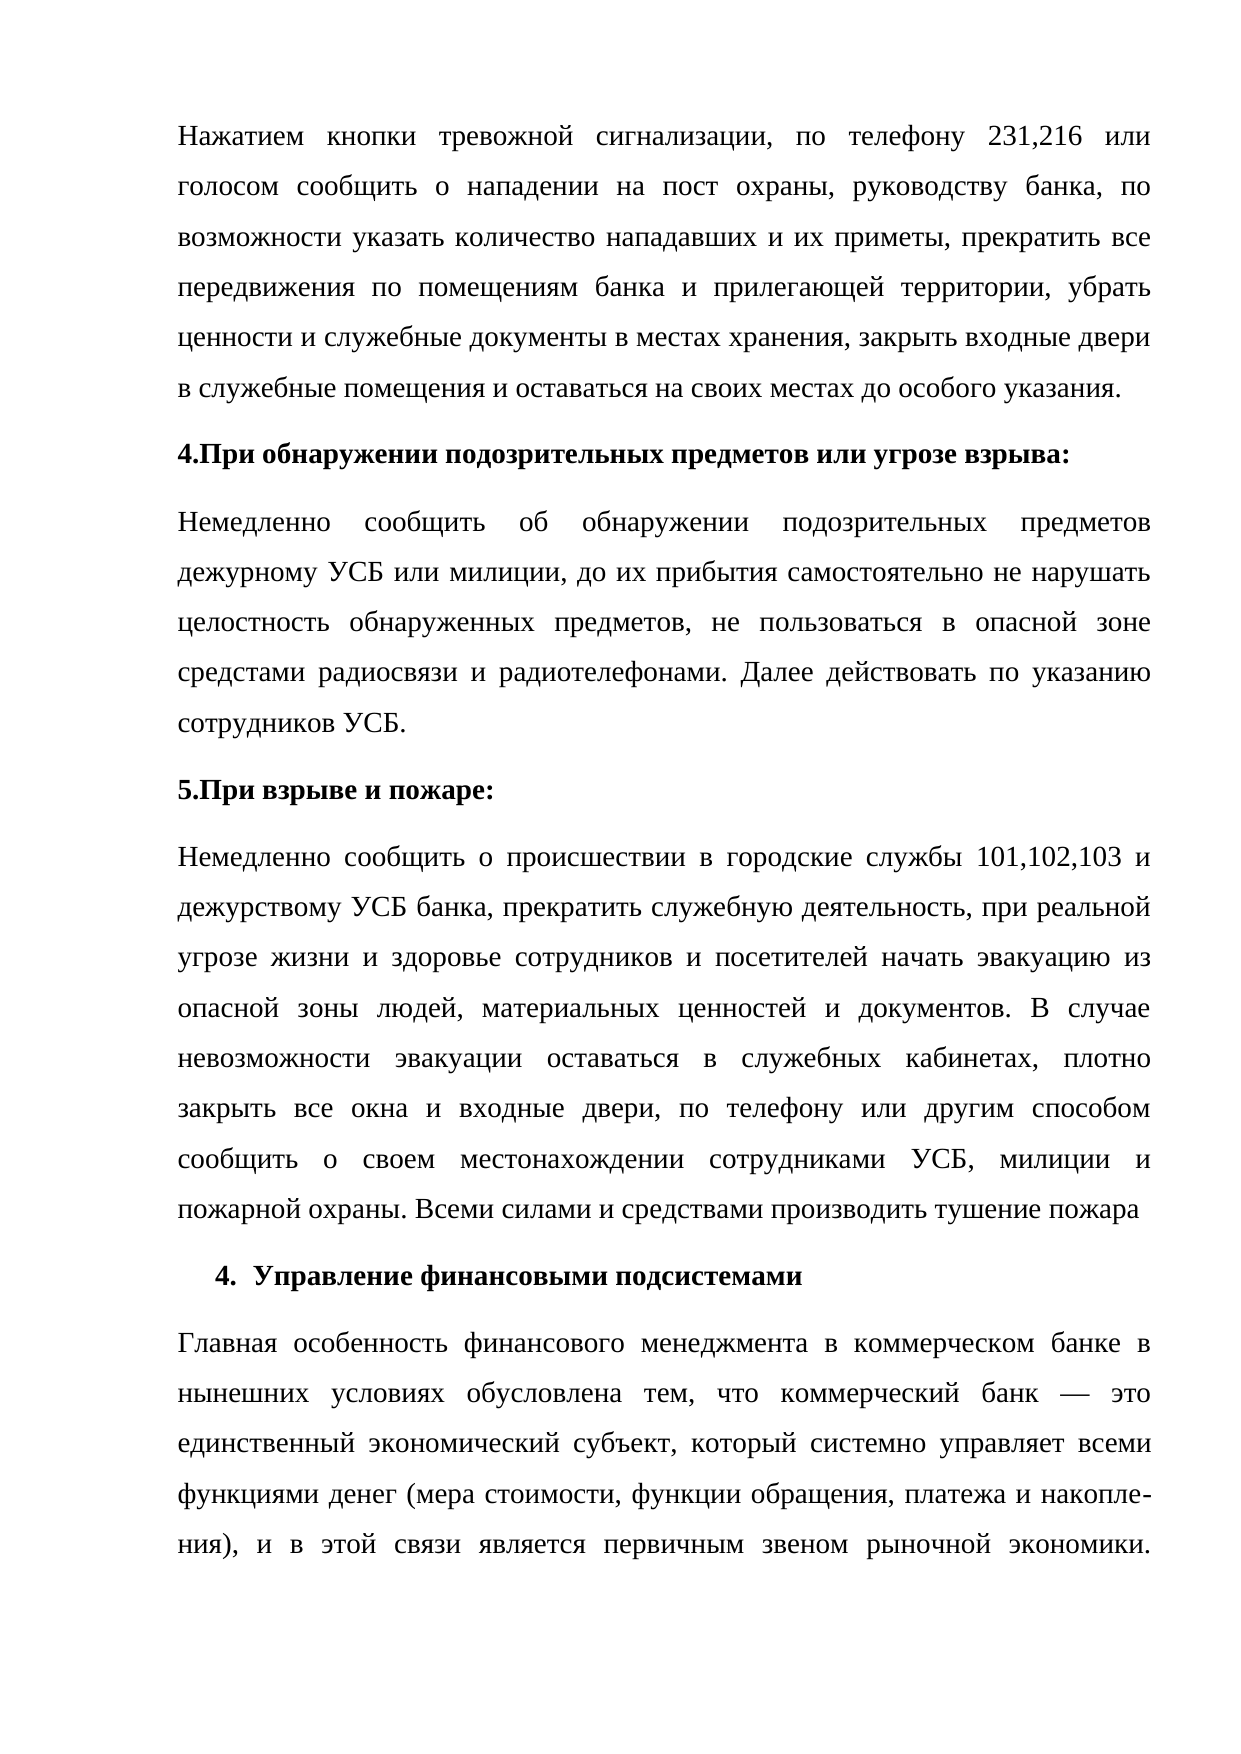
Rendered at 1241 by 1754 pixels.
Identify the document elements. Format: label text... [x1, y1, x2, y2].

text Немедленно сообщить об обнаружении подозрительных предметов дежурному УСБ или милиции, до их прибытия самостоятельно не нарушать целостность обнаруженных предметов, не пользоваться в опасной зоне средстами радиосвязи и радиотелефонами. Далее действовать по указанию сотрудников УСБ. [177, 504, 1152, 738]
text Нажатием кнопки тревожной сигнализации, по телефону 231,216 или голосом сообщить о нападении на пост охраны, руководству банка, по возможности указать количество нападавших и их приметы, прекратить все передвижения по помещениям банка и прилегающей территории, убрать ценности и служебные документы в местах хранения, закрыть входные двери в служебные помещения и оставаться на своих местах до особого указания. [177, 118, 1152, 403]
text 4.При обнаружении подозрительных предметов или угрозе взрыва: [177, 437, 1152, 470]
list Управление финансовыми подсистемами [215, 1258, 1152, 1292]
text 5.При взрыве и пожаре: [177, 772, 1152, 805]
text Немедленно сообщить о происшествии в городские службы 101,102,103 и дежурствому УСБ банка, прекратить служебную деятельность, при реальной угрозе жизни и здоровье сотрудников и посетителей начать эвакуацию из опасной зоны людей, материальных ценностей и документов. В случае невозможности эвакуации оставаться в служебных кабинетах, плотно закрыть все окна и входные двери, по телефону или другим способом сообщить о своем местонахождении сотрудниками УСБ, милиции и пожарной охраны. Всеми силами и средствами производить тушение пожара [177, 839, 1152, 1224]
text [177, 1325, 1152, 1560]
